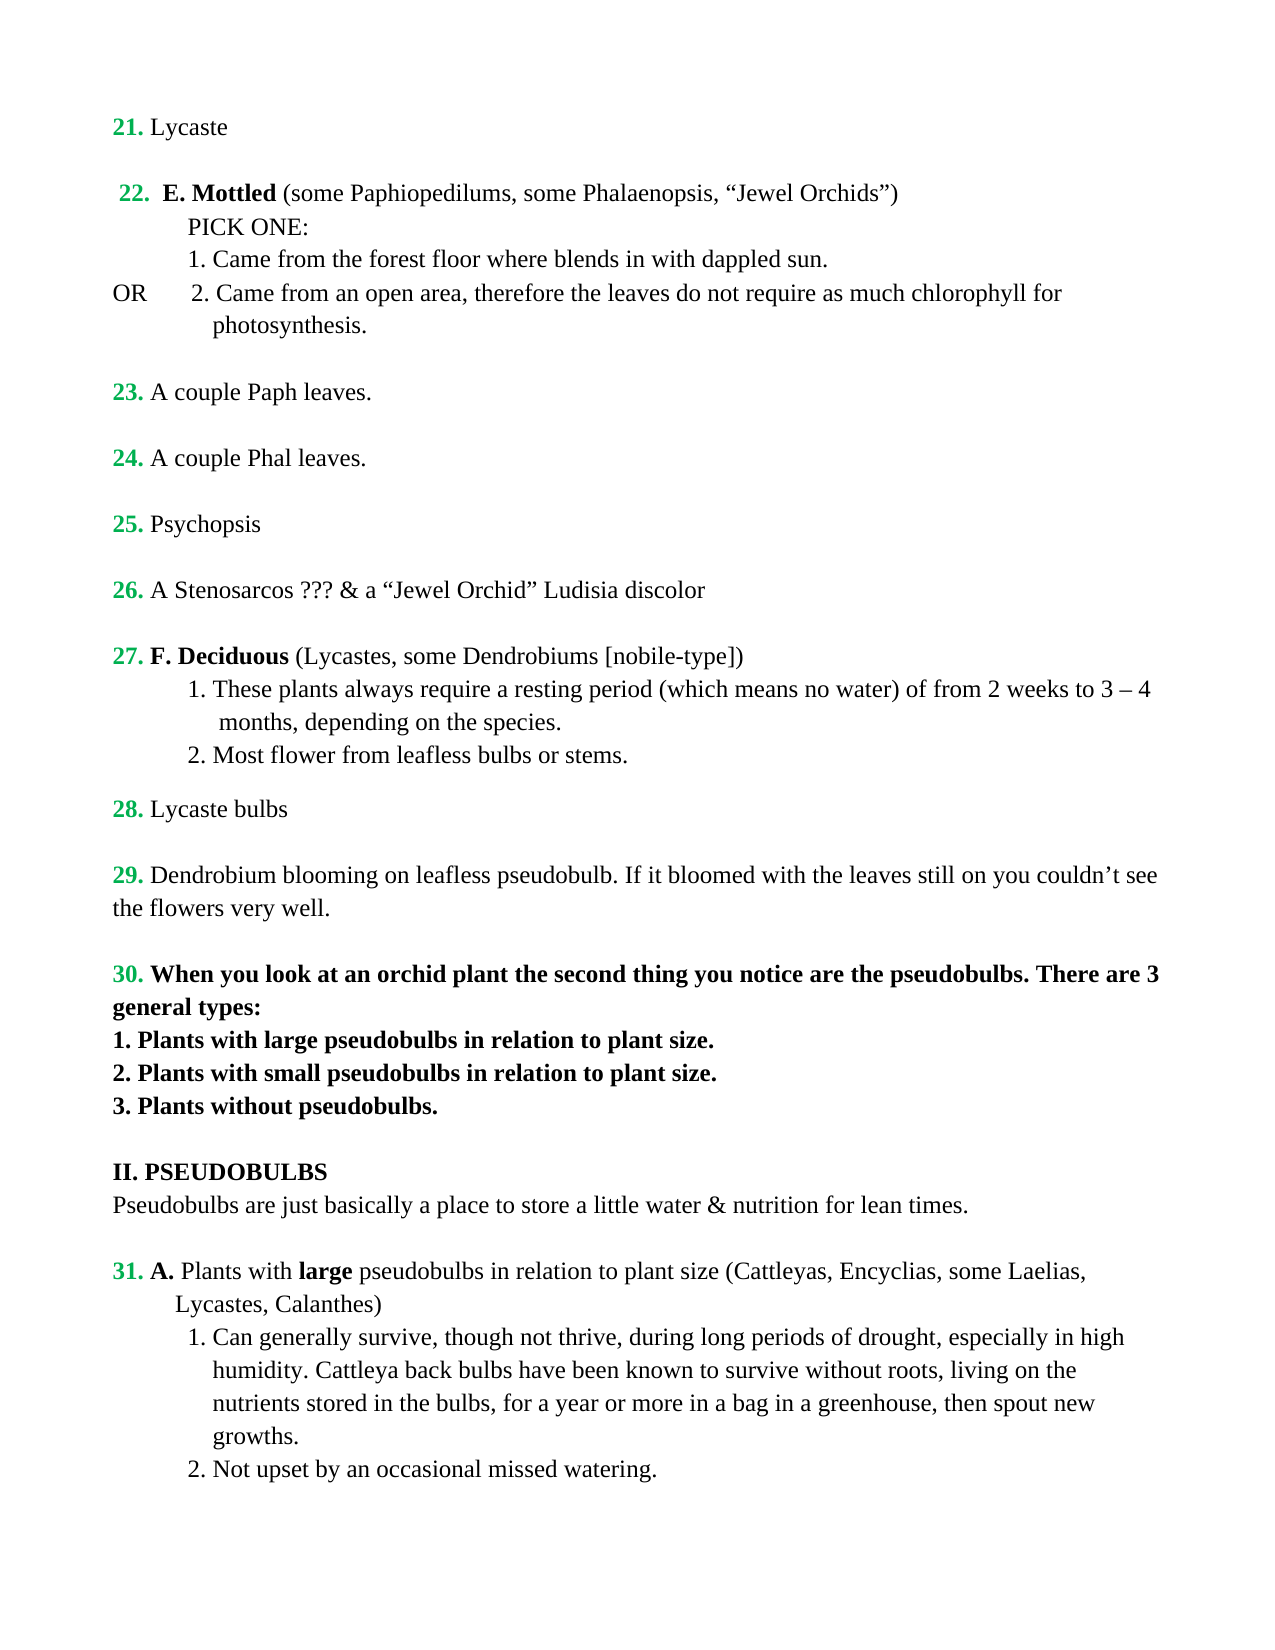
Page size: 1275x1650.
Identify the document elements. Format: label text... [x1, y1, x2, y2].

text 29. Dendrobium blooming on leafless pseudobulb. If it bloomed with the leaves still on you couldn’t see the flowers very well. [112, 860, 1162, 922]
text growths. [112, 1421, 1162, 1450]
text Lycastes, Calanthes) [112, 1289, 1162, 1318]
text 2. Not upset by an occasional missed watering. [112, 1454, 1162, 1483]
text 1. These plants always require a resting period (which means no water) of from 2 weeks to 3 – 4 [112, 674, 1162, 703]
text 27. F. Deciduous (Lycastes, some Dendrobiums [nobile-type]) [112, 641, 1162, 669]
text 31. A. Plants with large pseudobulbs in relation to plant size (Cattleyas, Encyclias, some Laelias, [112, 1256, 1162, 1285]
text OR 2. Came from an open area, therefore the leaves do not require as much chlorophyll for [112, 278, 1162, 306]
text humidity. Cattleya back bulbs have been known to survive without roots, living on the [112, 1355, 1162, 1384]
text 24. A couple Phal leaves. [112, 443, 1162, 471]
text months, depending on the species. [112, 707, 1162, 736]
text 1. Came from the forest floor where blends in with dappled sun. [112, 244, 1162, 273]
text 2. Plants with small pseudobulbs in relation to plant size. [112, 1058, 1162, 1087]
text 1. Can generally survive, though not thrive, during long periods of drought, especially in high [112, 1322, 1162, 1351]
text 2. Most flower from leafless bulbs or stems. [112, 740, 1162, 769]
text 1. Plants with large pseudobulbs in relation to plant size. [112, 1025, 1162, 1054]
text 28. Lycaste bulbs [112, 794, 1162, 822]
text II. PSEUDOBULBS [112, 1157, 1162, 1186]
text 22. E. Mottled (some Paphiopedilums, some Phalaenopsis, “Jewel Orchids”) [112, 178, 1162, 207]
text 3. Plants without pseudobulbs. [112, 1091, 1162, 1120]
text 25. Psychopsis [112, 509, 1162, 537]
text nutrients stored in the bulbs, for a year or more in a bag in a greenhouse, then spout new [112, 1388, 1162, 1417]
text photosynthesis. [112, 311, 1162, 339]
text 21. Lycaste [112, 112, 1162, 141]
text PICK ONE: [112, 212, 1162, 240]
text 23. A couple Paph leaves. [112, 377, 1162, 405]
text 26. A Stenosarcos ??? & a “Jewel Orchid” Ludisia discolor [112, 575, 1162, 603]
text Pseudobulbs are just basically a place to store a little water & nutrition for lean times. [112, 1190, 1162, 1219]
text 30. When you look at an orchid plant the second thing you notice are the pseudobulbs. There are 3 general types: [112, 959, 1162, 1021]
